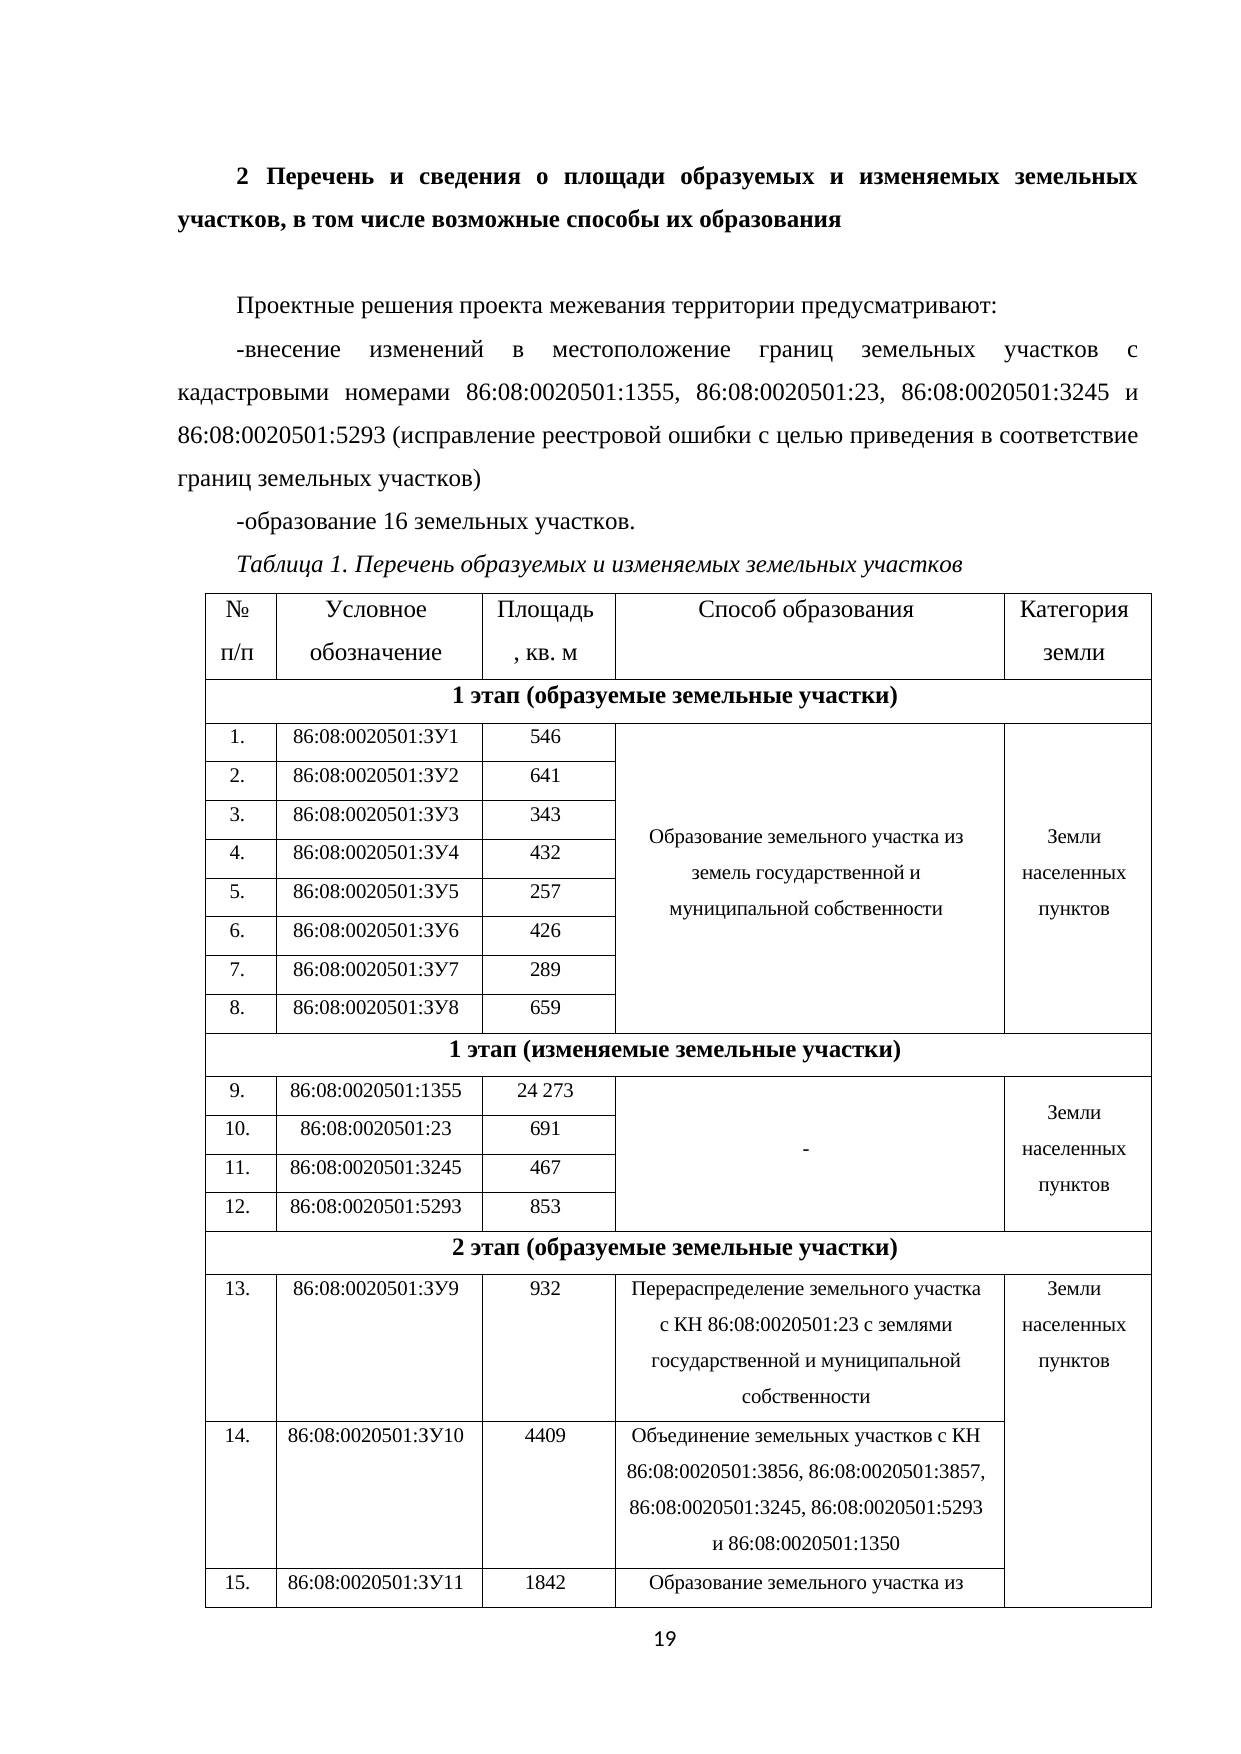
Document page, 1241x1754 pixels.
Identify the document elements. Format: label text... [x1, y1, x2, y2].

table_cell Образование земельного участка из земель государственной и муниципальной собственности [616, 724, 1004, 1032]
table_cell Объединение земельных участков с КН 86:08:0020501:3856, 86:08:0020501:3857, 86:08:0020501:3245, 86:08:0020501:5293 и 86:08:0020501:1350 [616, 1422, 1004, 1568]
table_cell 15. [206, 1569, 276, 1607]
table_cell 467 [483, 1155, 615, 1192]
table_cell Земли населенных пунктов [1005, 1077, 1151, 1231]
table_header Категория земли [1005, 594, 1151, 679]
table_cell 12. [206, 1193, 276, 1231]
table_cell 24 273 [483, 1077, 615, 1115]
table_cell 659 [483, 995, 615, 1032]
table_cell 3. [206, 801, 276, 839]
text 2 Перечень и сведения о площади образуемых и изменяемых земельных участков, в том числе возможные способы их образования [177, 161, 1139, 233]
table_header Условное обозначение [277, 594, 482, 679]
table_cell 86:08:0020501:ЗУ2 [277, 762, 482, 800]
table_cell 4. [206, 840, 276, 877]
table_cell 4409 [483, 1422, 615, 1568]
table_cell 932 [483, 1275, 615, 1421]
table_cell 853 [483, 1193, 615, 1231]
table_cell 691 [483, 1116, 615, 1153]
table_cell 5. [206, 879, 276, 916]
table_cell Образование земельного участка из земель государственной и муниципальной собственности [616, 1569, 1004, 1607]
table_cell 86:08:0020501:ЗУ10 [277, 1422, 482, 1568]
table_cell 86:08:0020501:1355 [277, 1077, 482, 1115]
table_cell 86:08:0020501:ЗУ8 [277, 995, 482, 1032]
table_cell 11. [206, 1155, 276, 1192]
table_cell 1 этап (образуемые земельные участки) [206, 680, 1151, 722]
table_cell Земли населенных пунктов [1005, 724, 1151, 1032]
table_cell 86:08:0020501:ЗУ11 [277, 1569, 482, 1607]
text Проектные решения проекта межевания территории предусматривают: [177, 291, 1139, 319]
table_cell 1 этап (изменяемые земельные участки) [206, 1034, 1151, 1076]
table_cell 86:08:0020501:3245 [277, 1155, 482, 1192]
table_cell 13. [206, 1275, 276, 1421]
table_cell 8. [206, 995, 276, 1032]
table_cell 257 [483, 879, 615, 916]
table_cell 641 [483, 762, 615, 800]
table_cell 86:08:0020501:ЗУ1 [277, 724, 482, 761]
table_cell 86:08:0020501:23 [277, 1116, 482, 1153]
table_cell 14. [206, 1422, 276, 1568]
table_cell 86:08:0020501:ЗУ9 [277, 1275, 482, 1421]
text Таблица 1. Перечень образуемых и изменяемых земельных участков [177, 549, 1139, 578]
table_header № п/п [206, 594, 276, 679]
table_cell 86:08:0020501:5293 [277, 1193, 482, 1231]
table_cell 546 [483, 724, 615, 761]
table_cell 86:08:0020501:ЗУ5 [277, 879, 482, 916]
table_cell 6. [206, 917, 276, 955]
table_cell Земли населенных пунктов [1005, 1275, 1151, 1607]
table_cell 289 [483, 956, 615, 994]
text -внесение изменений в местоположение границ земельных участков с кадастровыми номерами 86:08:0020501:1355, 86:08:0020501:23, 86:08:0020501:3245 и 86:08:0020501:5293 (исправление реестровой ошибки с целью приведения в соответствие границ земельных участков) [177, 334, 1139, 492]
table_cell 86:08:0020501:ЗУ6 [277, 917, 482, 955]
table_cell 1842 [483, 1569, 615, 1607]
table_cell 343 [483, 801, 615, 839]
table_cell 86:08:0020501:ЗУ3 [277, 801, 482, 839]
table_cell Перераспределение земельного участка с КН 86:08:0020501:23 с землями государственной и муниципальной собственности [616, 1275, 1004, 1421]
table_header Площадь, кв. м [483, 594, 615, 679]
table_cell 1. [206, 724, 276, 761]
table_cell 7. [206, 956, 276, 994]
table_cell 10. [206, 1116, 276, 1153]
table_cell 432 [483, 840, 615, 877]
table_cell 426 [483, 917, 615, 955]
table_cell 2 этап (образуемые земельные участки) [206, 1232, 1151, 1274]
table_cell 2. [206, 762, 276, 800]
table_cell - [616, 1077, 1004, 1231]
text -образование 16 земельных участков. [177, 506, 1139, 535]
table_header Способ образования [616, 594, 1004, 679]
table_cell 86:08:0020501:ЗУ7 [277, 956, 482, 994]
table_cell 9. [206, 1077, 276, 1115]
table_cell 86:08:0020501:ЗУ4 [277, 840, 482, 877]
